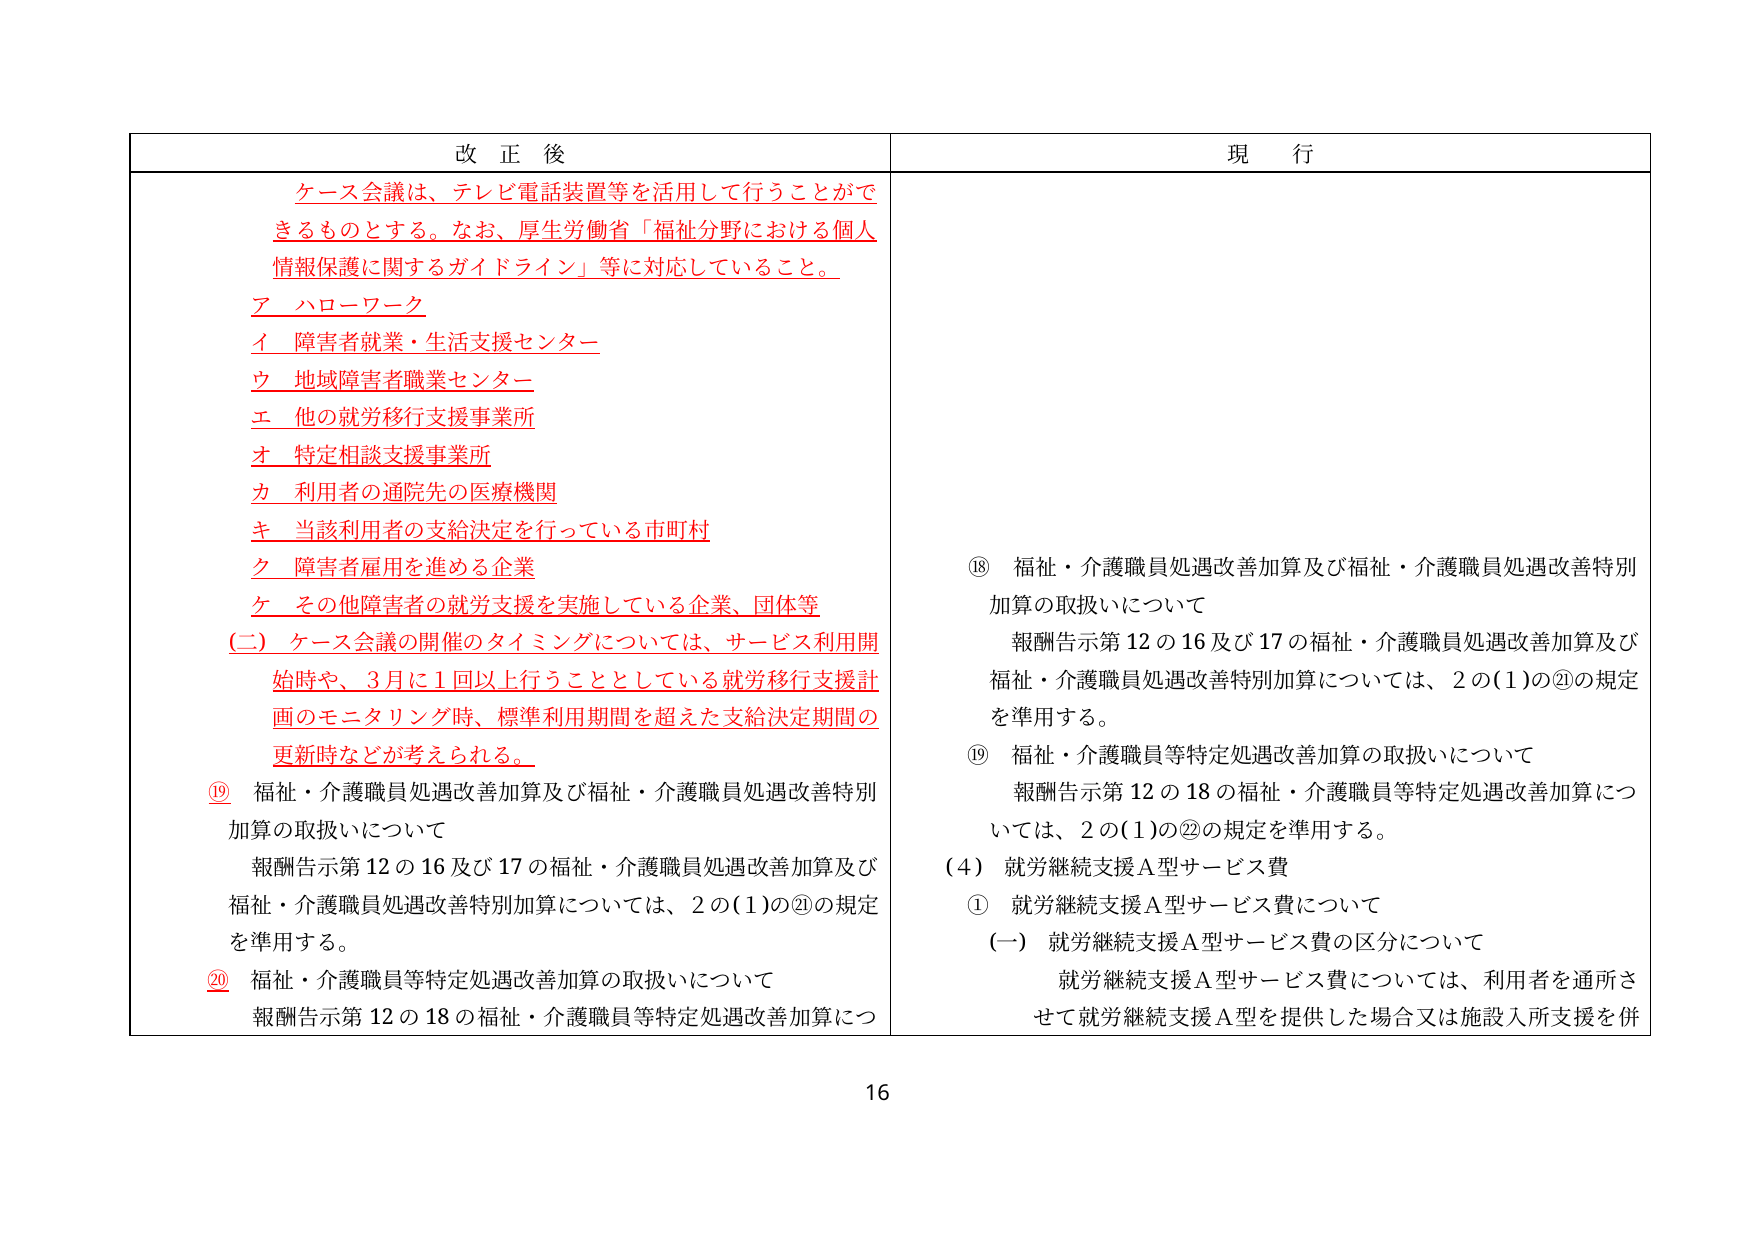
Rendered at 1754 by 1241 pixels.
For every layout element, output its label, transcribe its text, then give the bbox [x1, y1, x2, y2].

table_header 現 行 [891, 134, 1650, 171]
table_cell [891, 173, 1650, 1035]
table_header 改 正 後 [131, 134, 890, 171]
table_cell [131, 173, 890, 1035]
